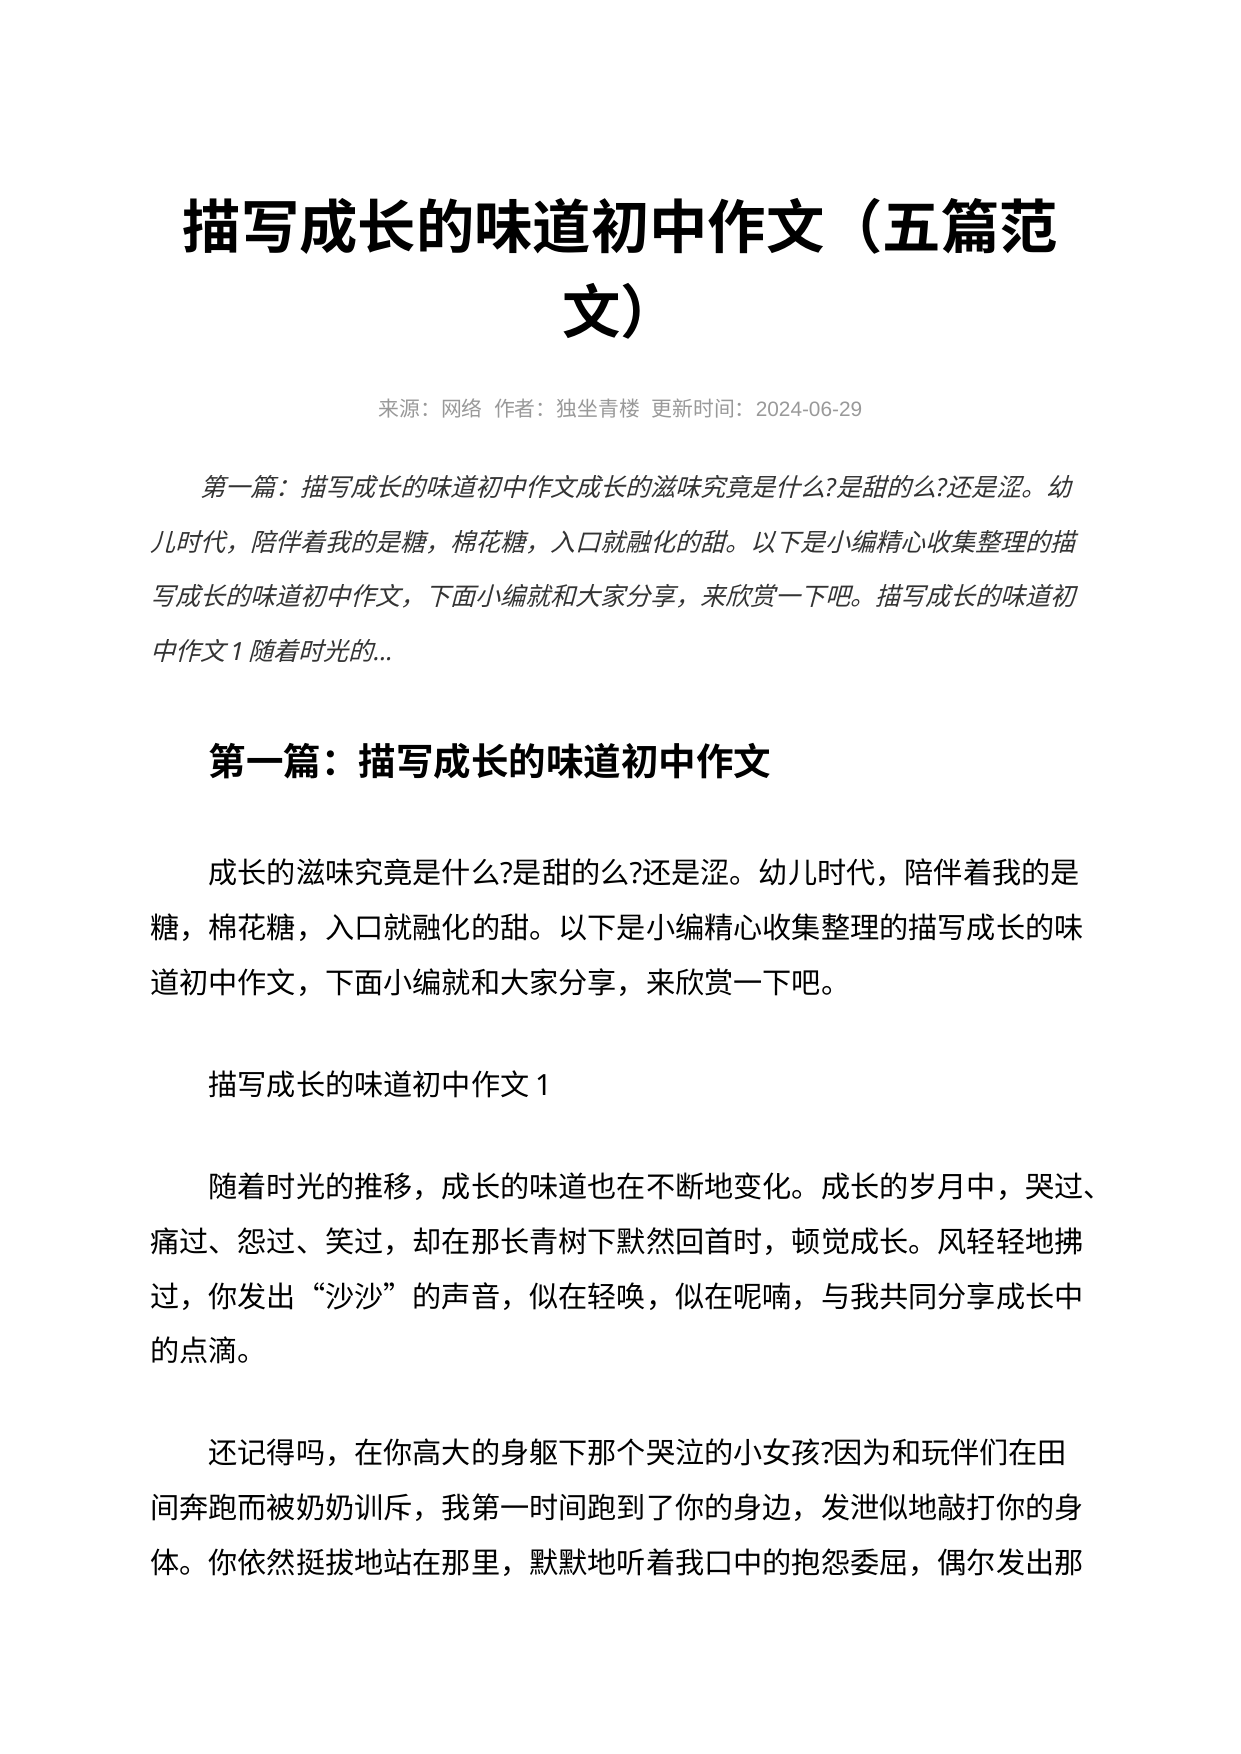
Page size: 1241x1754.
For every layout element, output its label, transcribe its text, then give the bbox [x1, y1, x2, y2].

text 描写成长的味道初中作文1 [150, 1061, 1090, 1104]
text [150, 1430, 1090, 1582]
text 成长的滋味究竟是什么?是甜的么?还是涩。幼儿时代，陪伴着我的是糖，棉花糖，入口就融化的甜。以下是小编精心收集整理的描写成长的味道初中作文，下面小编就和大家分享，来欣赏一下吧。 [150, 850, 1090, 1002]
text 第一篇：描写成长的味道初中作文 [150, 732, 1090, 787]
text 来源：网络 作者：独坐青楼 更新时间：2024-06-29 [150, 397, 1090, 421]
text 第一篇：描写成长的味道初中作文成长的滋味究竟是什么?是甜的么?还是涩。幼儿时代，陪伴着我的是糖，棉花糖，入口就融化的甜。以下是小编精心收集整理的描写成长的味道初中作文，下面小编就和大家分享，来欣赏一下吧。描写成长的味道初中作文1随着时光的... [150, 468, 1090, 667]
text 随着时光的推移，成长的味道也在不断地变化。成长的岁月中，哭过、痛过、怨过、笑过，却在那长青树下默然回首时，顿觉成长。风轻轻地拂过，你发出“沙沙”的声音，似在轻唤，似在呢喃，与我共同分享成长中的点滴。 [150, 1163, 1090, 1370]
subtitle 描写成长的味道初中作文（五篇范文） [150, 181, 1090, 350]
